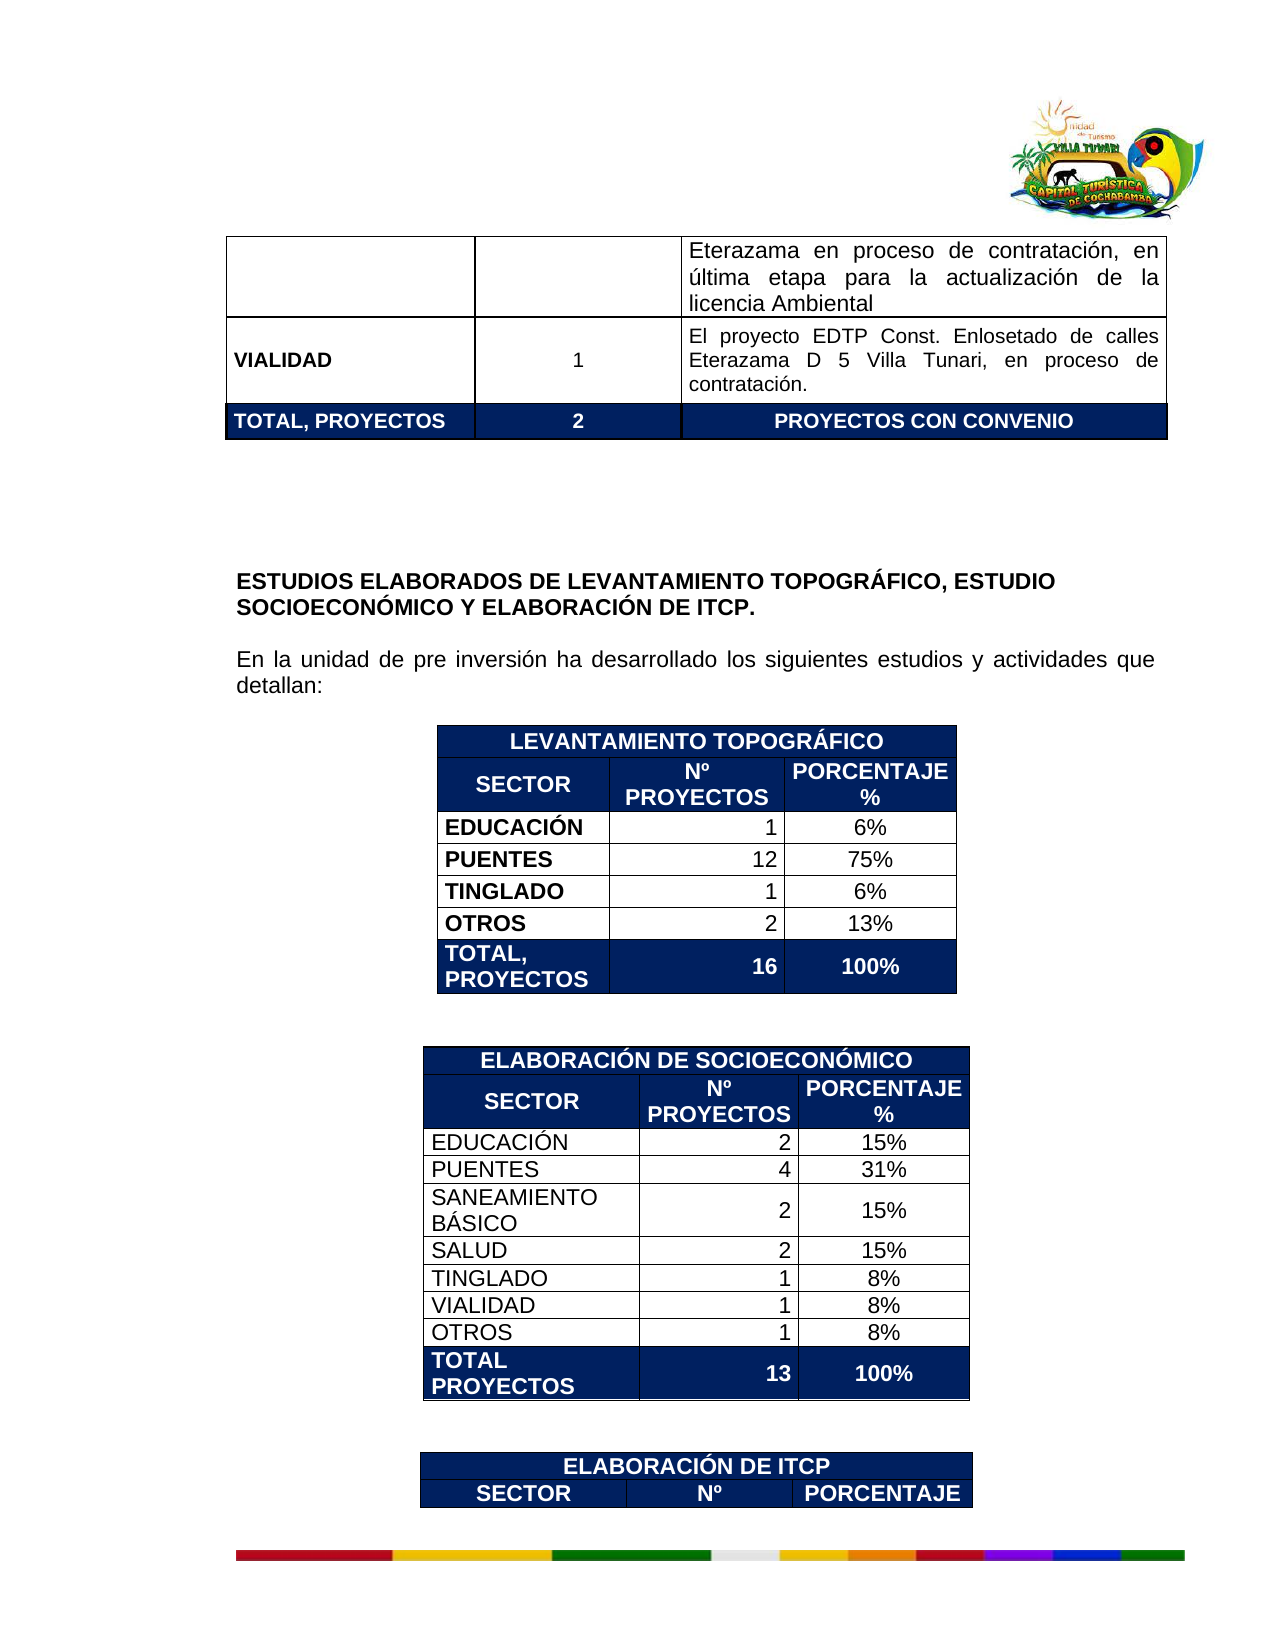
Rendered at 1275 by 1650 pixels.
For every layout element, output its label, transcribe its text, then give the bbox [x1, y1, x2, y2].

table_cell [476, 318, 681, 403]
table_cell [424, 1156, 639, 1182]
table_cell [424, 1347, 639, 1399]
text ESTUDIOS ELABORADOS DE LEVANTAMIENTO TOPOGRÁFICO, ESTUDIO SOCIOECONÓMICO Y ELABORACIÓN DE ITCP. [236, 568, 1157, 621]
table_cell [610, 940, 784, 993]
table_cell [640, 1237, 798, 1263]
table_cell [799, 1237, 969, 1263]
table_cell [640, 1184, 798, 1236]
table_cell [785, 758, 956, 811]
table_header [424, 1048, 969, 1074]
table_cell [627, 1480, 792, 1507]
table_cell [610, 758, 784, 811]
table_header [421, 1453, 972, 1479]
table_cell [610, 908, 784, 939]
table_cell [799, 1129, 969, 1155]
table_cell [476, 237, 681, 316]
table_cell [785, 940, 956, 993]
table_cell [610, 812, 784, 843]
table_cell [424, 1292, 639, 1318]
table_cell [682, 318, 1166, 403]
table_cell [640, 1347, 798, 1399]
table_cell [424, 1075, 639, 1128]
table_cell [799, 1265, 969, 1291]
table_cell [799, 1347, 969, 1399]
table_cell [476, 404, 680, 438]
picture [236, 1550, 1185, 1561]
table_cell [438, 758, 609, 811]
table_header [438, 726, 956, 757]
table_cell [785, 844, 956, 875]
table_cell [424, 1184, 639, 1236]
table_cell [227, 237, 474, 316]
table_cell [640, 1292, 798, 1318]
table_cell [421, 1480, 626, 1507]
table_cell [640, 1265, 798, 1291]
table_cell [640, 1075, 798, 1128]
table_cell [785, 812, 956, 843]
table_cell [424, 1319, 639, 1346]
text En la unidad de pre inversión ha desarrollado los siguientes estudios y actividades que detallan: [236, 646, 1157, 698]
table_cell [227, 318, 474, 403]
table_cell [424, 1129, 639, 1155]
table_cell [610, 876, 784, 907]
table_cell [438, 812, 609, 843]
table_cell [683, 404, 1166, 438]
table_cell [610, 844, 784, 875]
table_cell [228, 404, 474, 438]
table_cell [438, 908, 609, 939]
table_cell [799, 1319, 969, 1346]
picture [995, 73, 1216, 233]
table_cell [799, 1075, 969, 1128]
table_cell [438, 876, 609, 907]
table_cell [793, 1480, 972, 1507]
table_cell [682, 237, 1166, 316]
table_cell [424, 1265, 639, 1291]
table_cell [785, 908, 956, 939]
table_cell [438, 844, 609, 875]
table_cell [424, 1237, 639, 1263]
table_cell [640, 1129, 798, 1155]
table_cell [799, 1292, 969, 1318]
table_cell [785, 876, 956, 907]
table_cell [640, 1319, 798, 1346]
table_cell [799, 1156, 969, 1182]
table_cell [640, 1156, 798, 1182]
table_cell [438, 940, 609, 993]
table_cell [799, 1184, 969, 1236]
